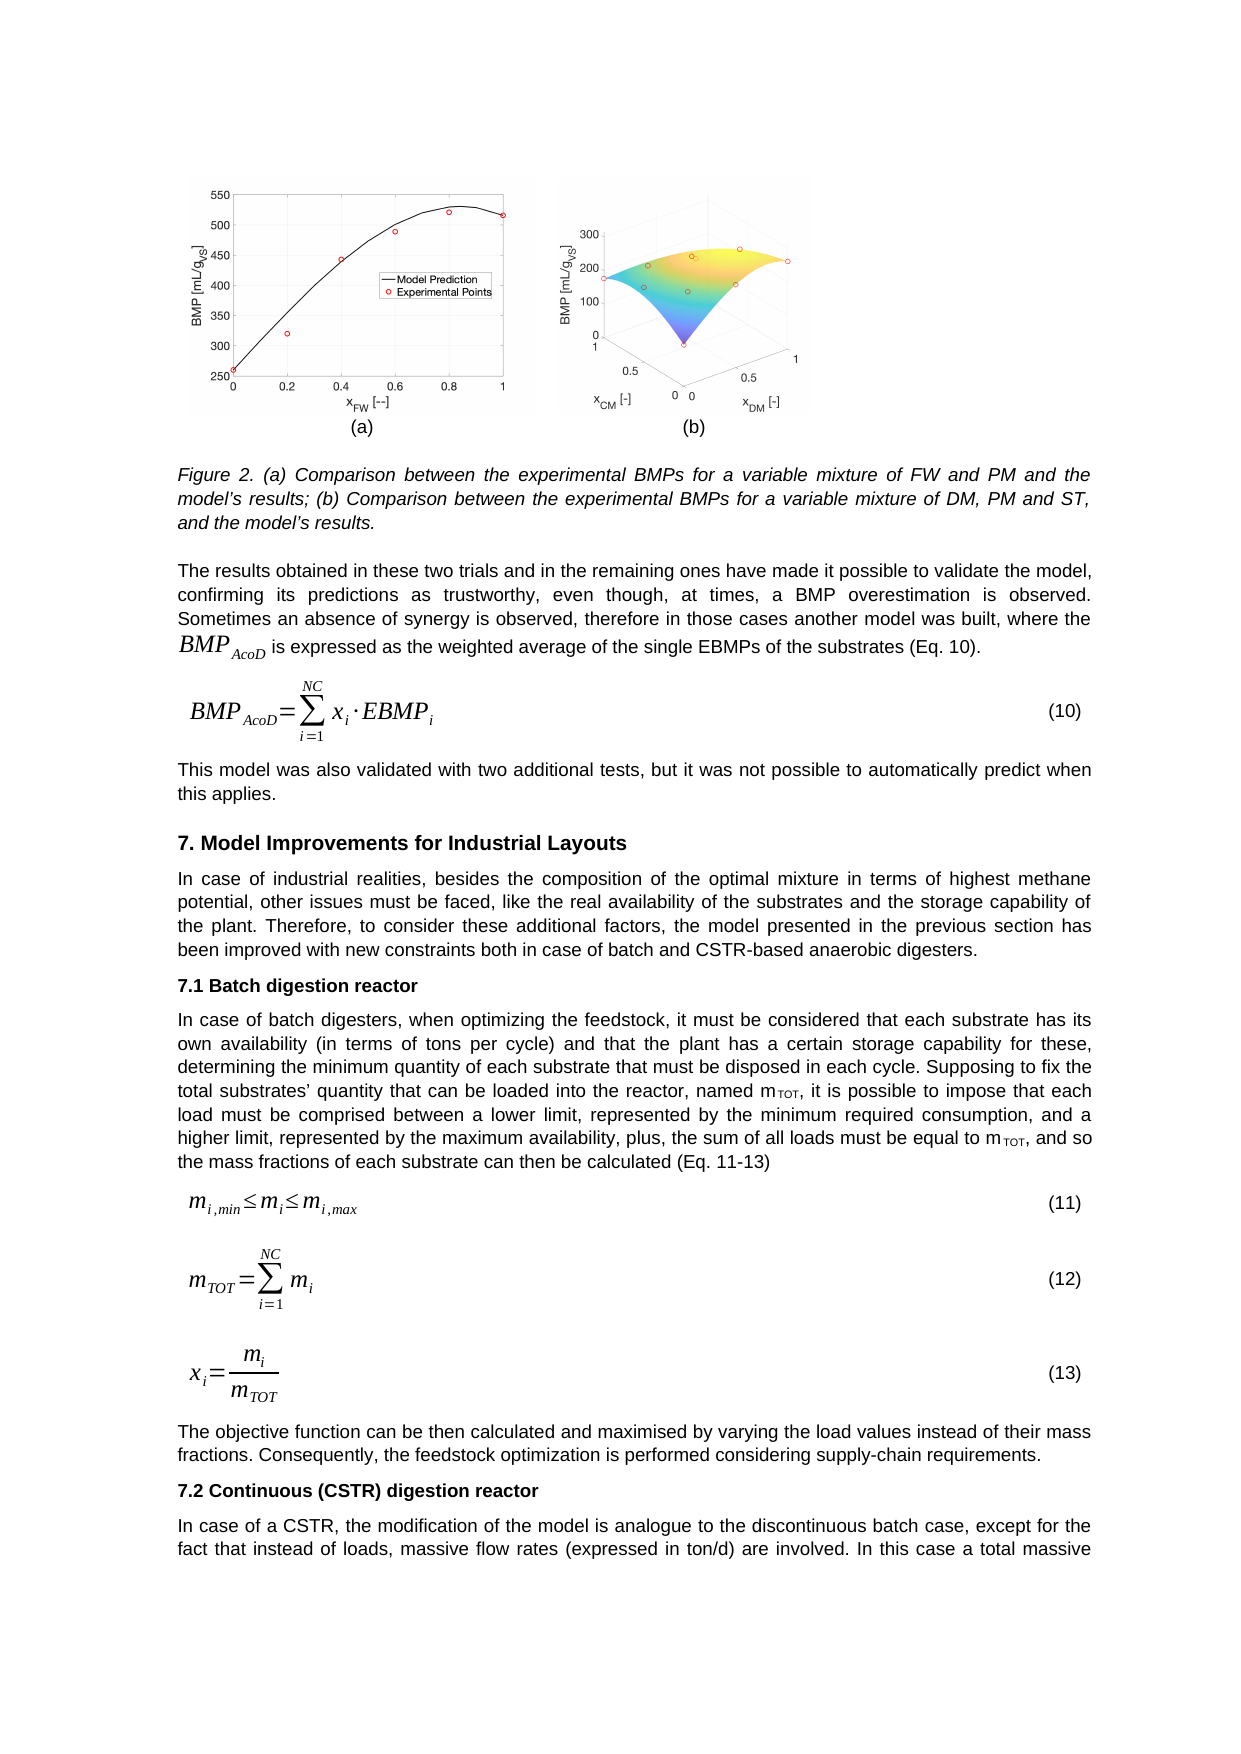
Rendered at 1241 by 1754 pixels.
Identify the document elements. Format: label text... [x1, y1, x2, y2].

subtitle Batch digestion reactor [177, 975, 1092, 996]
table_header (11) [1009, 1174, 1092, 1233]
table_cell (a) [177, 416, 546, 439]
text The objective function can be then calculated and maximised by varying the load values instead of their mass fractions. Consequently, the feedstock optimization is performed considering supply-chain requirements. [177, 1421, 1092, 1466]
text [177, 1514, 1092, 1559]
table_cell (b) [546, 416, 842, 439]
table_header (10) [1009, 665, 1092, 759]
table_cell [177, 1233, 1009, 1327]
list In case of batch digesters, when optimizing the feedstock, it must be considered that each substrate has its own availability (in terms of tons per cycle) and that the plant has a certain storage capability for these, determining the minimum quantity of each substrate that must be disposed in each cycle. Supposing to fix the total substrates’ quantity that can be loaded into the reactor, named mTOT, it is possible to impose that each load must be comprised between a lower limit, represented by the minimum required consumption, and a higher limit, represented by the maximum availability, plus, the sum of all loads must be equal to mTOT, and so the mass fractions of each substrate can then be calculated (Eq. 11-13) [177, 1009, 1092, 1172]
picture [188, 177, 536, 414]
table_header [546, 177, 842, 416]
table_cell (13) [1009, 1327, 1092, 1421]
text The results obtained in these two trials and in the remaining ones have made it possible to validate the model, confirming its predictions as trustworthy, even though, at times, a BMP overestimation is observed. Sometimes an absence of synergy is observed, therefore in those cases another model was built, where the is expressed as the weighted average of the single EBMPs of the substrates (Eq. 10). [177, 560, 1092, 662]
subtitle Model Improvements for Industrial Layouts [177, 831, 1092, 855]
subtitle Continuous (CSTR) digestion reactor [177, 1480, 1092, 1502]
text Figure 2. (a) Comparison between the experimental BMPs for a variable mixture of FW and PM and the model’s results; (b) Comparison between the experimental BMPs for a variable mixture of DM, PM and ST, and the model’s results. [177, 464, 1092, 533]
text This model was also validated with two additional tests, but it was not possible to automatically predict when this applies. [177, 759, 1092, 804]
text In case of industrial realities, besides the composition of the optimal mixture in terms of highest methane potential, other issues must be faced, like the real availability of the substrates and the storage capability of the plant. Therefore, to consider these additional factors, the model presented in the previous section has been improved with new constraints both in case of batch and CSTR-based anaerobic digesters. [177, 868, 1092, 960]
table_header [177, 177, 546, 416]
table_cell [177, 1327, 1009, 1421]
table_cell (12) [1009, 1233, 1092, 1327]
table_header [177, 665, 1009, 759]
picture [557, 177, 812, 414]
table_header [177, 1174, 1009, 1233]
